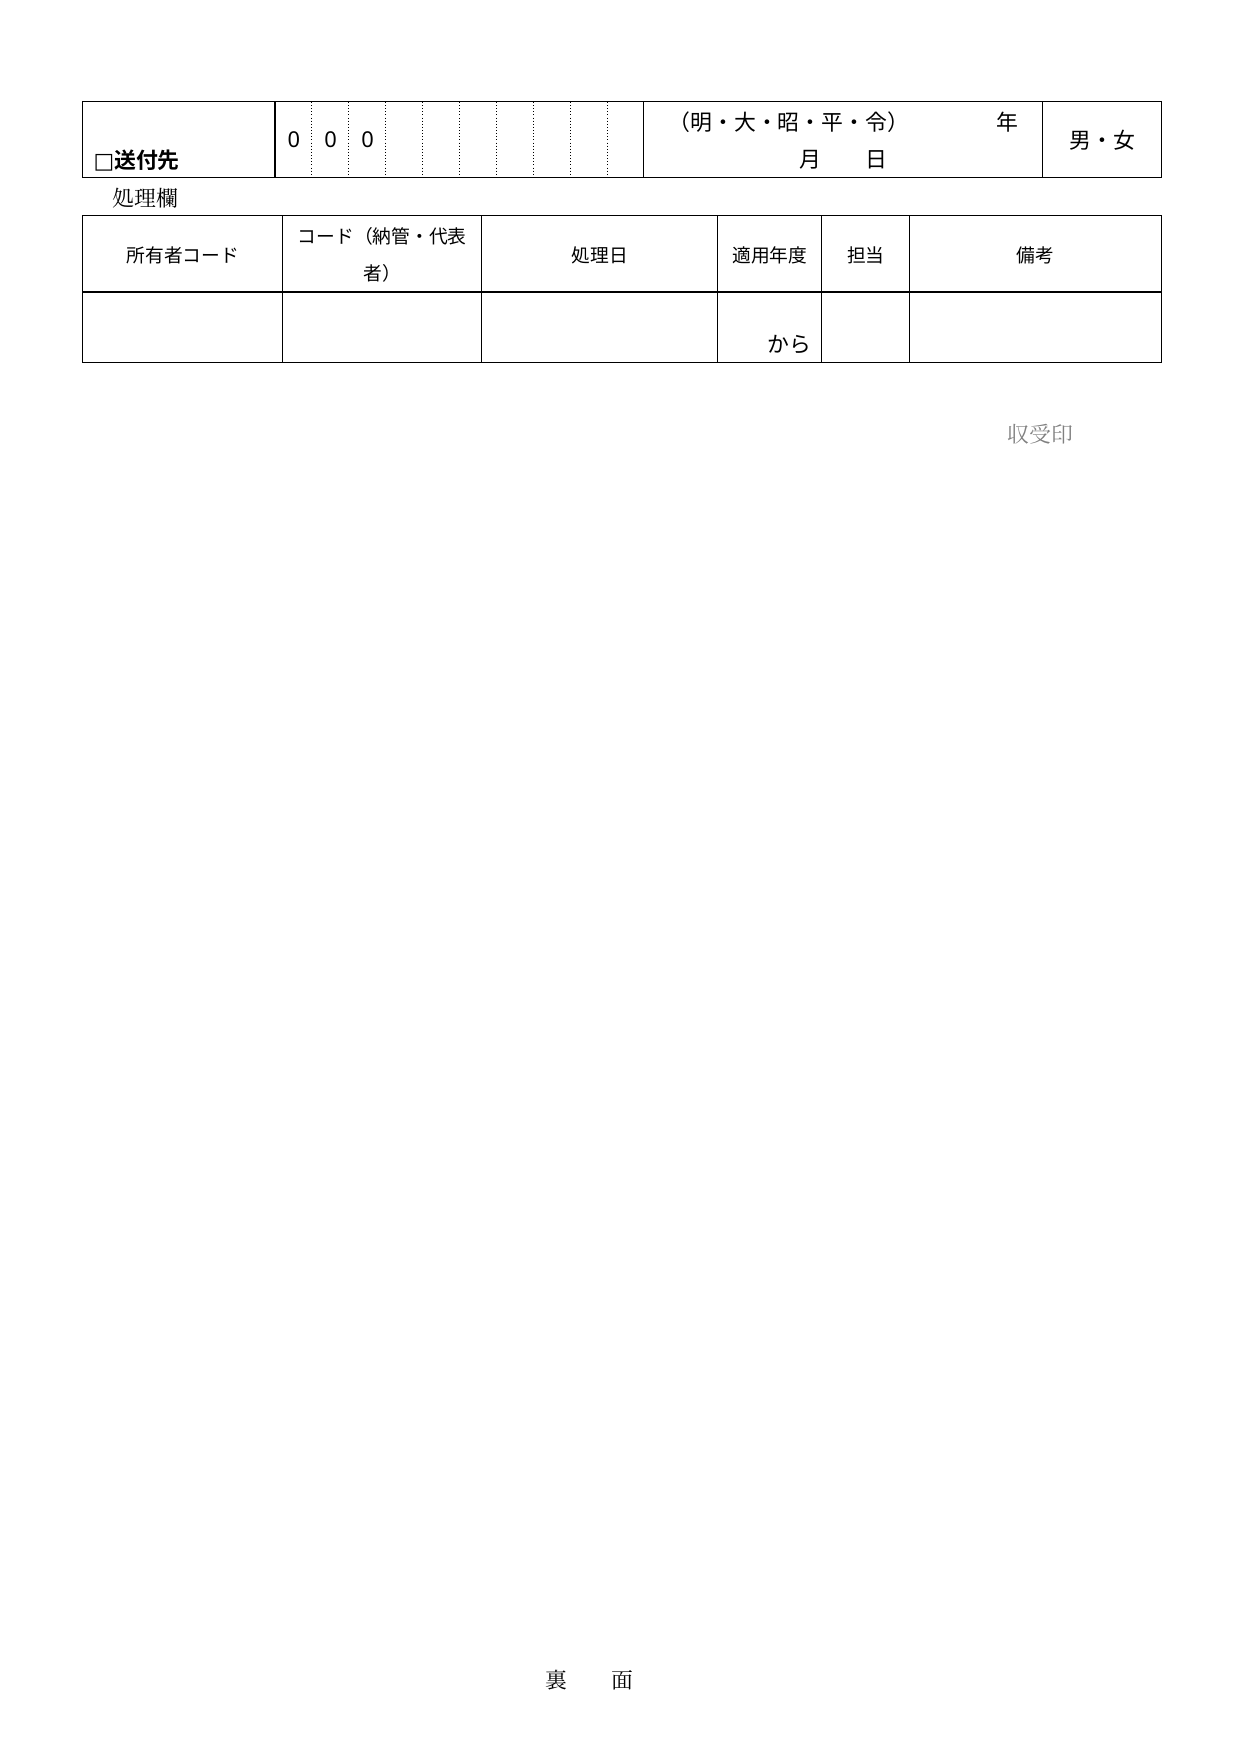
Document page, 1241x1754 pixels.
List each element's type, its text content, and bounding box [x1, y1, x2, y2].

table_header 担当 [822, 216, 909, 291]
table_cell [533, 102, 570, 177]
table_cell から [718, 293, 821, 362]
table_cell [910, 293, 1161, 362]
table_header 所有者コード [83, 216, 282, 291]
table_cell （明・大・昭・平・令） 年 月 日 [644, 102, 1042, 177]
table_cell [83, 293, 282, 362]
table_cell [386, 102, 422, 177]
table_header 備考 [910, 216, 1161, 291]
table_cell [496, 102, 533, 177]
table_cell 0 [349, 102, 386, 177]
table_cell [607, 102, 643, 177]
table_cell [570, 102, 607, 177]
table_cell 男・女 [1043, 102, 1161, 177]
table_cell [482, 293, 717, 362]
table_header 処理日 [482, 216, 717, 291]
text 処理欄 [112, 178, 1128, 215]
table_cell [423, 102, 459, 177]
table_header 適用年度 [718, 216, 821, 291]
table_cell [283, 293, 481, 362]
table_header コード（納管・代表者） [283, 216, 481, 291]
table_cell [822, 293, 909, 362]
table_cell [459, 102, 496, 177]
table_cell 0 [276, 102, 312, 177]
table_cell 0 [312, 102, 349, 177]
